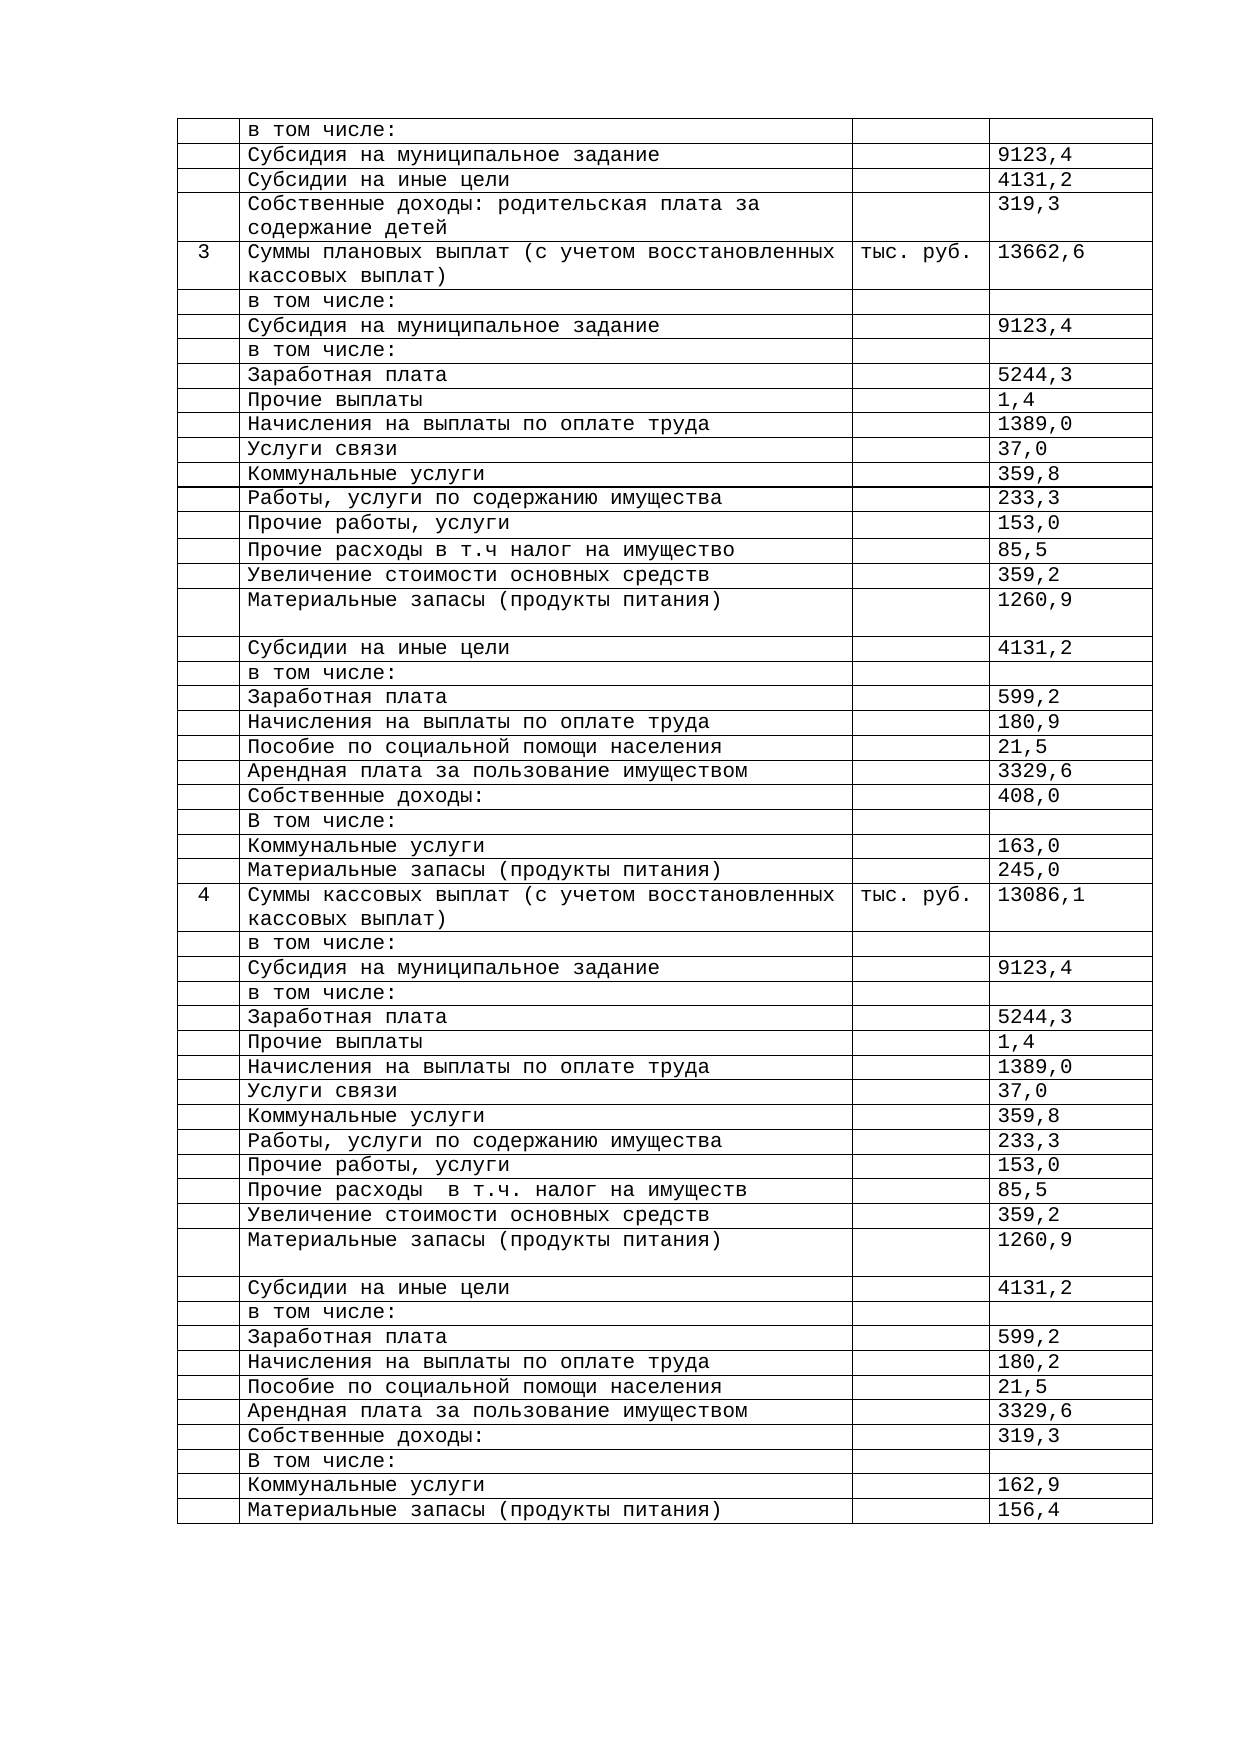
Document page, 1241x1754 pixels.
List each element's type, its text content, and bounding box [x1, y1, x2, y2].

table_cell [853, 1277, 989, 1301]
table_cell [853, 169, 989, 192]
table_cell Заработная плата [240, 364, 852, 388]
table_cell [178, 1326, 239, 1350]
table_cell [853, 463, 989, 486]
table_cell [178, 1277, 239, 1301]
table_cell в том числе: [240, 932, 852, 956]
table_cell Прочие выплаты [240, 1031, 852, 1055]
table_cell Субсидия на муниципальное задание [240, 957, 852, 981]
table_cell 1,4 [990, 389, 1152, 412]
table_cell тыс. руб. [853, 884, 989, 931]
table_cell 9123,4 [990, 957, 1152, 981]
table_cell 153,0 [990, 512, 1152, 538]
table_cell [178, 413, 239, 437]
table_cell [178, 193, 239, 241]
table_cell [853, 1229, 989, 1276]
table_cell 1389,0 [990, 413, 1152, 437]
table_cell [178, 1179, 239, 1203]
table_cell 1389,0 [990, 1056, 1152, 1079]
table_cell [853, 1204, 989, 1227]
table_cell [178, 637, 239, 661]
table_cell [178, 859, 239, 883]
table_cell [178, 315, 239, 338]
table_cell 5244,3 [990, 1006, 1152, 1030]
table_cell Материальные запасы (продукты питания) [240, 1499, 852, 1523]
table_cell [990, 932, 1152, 956]
table_cell [853, 512, 989, 538]
table_cell Заработная плата [240, 1326, 852, 1350]
table_cell [853, 1105, 989, 1129]
table_cell Услуги связи [240, 1080, 852, 1104]
table_cell 13086,1 [990, 884, 1152, 931]
table_cell 21,5 [990, 736, 1152, 759]
table_cell Прочие выплаты [240, 389, 852, 412]
table_cell [853, 711, 989, 735]
table_cell в том числе: [240, 982, 852, 1005]
table_cell 4 [178, 884, 239, 931]
table_cell [178, 463, 239, 486]
table_cell [990, 810, 1152, 833]
table_cell 3 [178, 242, 239, 289]
table_cell [178, 144, 239, 167]
table_cell [178, 564, 239, 588]
table_cell [853, 1155, 989, 1178]
table_cell Начисления на выплаты по оплате труда [240, 1351, 852, 1374]
table_cell [853, 1056, 989, 1079]
table_cell 180,2 [990, 1351, 1152, 1374]
table_cell [853, 1400, 989, 1424]
table_cell в том числе: [240, 662, 852, 685]
table_cell 85,5 [990, 539, 1152, 563]
table_cell [178, 1080, 239, 1104]
table_cell [853, 193, 989, 241]
table_cell 156,4 [990, 1499, 1152, 1523]
table_cell [178, 438, 239, 462]
table_cell 180,9 [990, 711, 1152, 735]
table_cell 1260,9 [990, 1229, 1152, 1276]
table_cell Арендная плата за пользование имуществом [240, 761, 852, 784]
table_cell [178, 364, 239, 388]
table_cell [853, 1179, 989, 1203]
table_cell Прочие расходы в т.ч налог на имущество [240, 539, 852, 563]
table_cell [853, 785, 989, 809]
table_cell Собственные доходы: [240, 785, 852, 809]
table_cell [178, 1499, 239, 1523]
table_cell [178, 1351, 239, 1374]
table_cell [853, 315, 989, 338]
table_cell 37,0 [990, 438, 1152, 462]
table_cell 233,3 [990, 1130, 1152, 1153]
table_cell [178, 662, 239, 685]
table_cell [178, 982, 239, 1005]
table_cell [853, 364, 989, 388]
table_cell 599,2 [990, 686, 1152, 710]
table_cell Работы, услуги по содержанию имущества [240, 1130, 852, 1153]
table_cell 245,0 [990, 859, 1152, 883]
table_cell [178, 785, 239, 809]
table_cell [853, 761, 989, 784]
table_cell [178, 488, 239, 511]
table_cell [178, 1376, 239, 1399]
table_cell [990, 982, 1152, 1005]
table_cell 9123,4 [990, 144, 1152, 167]
table_cell 599,2 [990, 1326, 1152, 1350]
table_cell [178, 761, 239, 784]
table_cell 13662,6 [990, 242, 1152, 289]
table_cell [853, 637, 989, 661]
table_cell [990, 339, 1152, 363]
table_cell 85,5 [990, 1179, 1152, 1203]
table_cell [853, 144, 989, 167]
table_cell Услуги связи [240, 438, 852, 462]
table_cell 359,8 [990, 1105, 1152, 1129]
table_cell В том числе: [240, 810, 852, 833]
table_cell 21,5 [990, 1376, 1152, 1399]
table_cell [853, 119, 989, 143]
table_cell [853, 1474, 989, 1498]
table_cell 319,3 [990, 1425, 1152, 1449]
table_cell 359,2 [990, 564, 1152, 588]
table_cell [853, 662, 989, 685]
table_cell Прочие работы, услуги [240, 1155, 852, 1178]
table_cell [853, 413, 989, 437]
table_cell [178, 290, 239, 313]
table_cell [853, 290, 989, 313]
table_cell [990, 1450, 1152, 1473]
table_cell Коммунальные услуги [240, 1105, 852, 1129]
table_cell [990, 290, 1152, 313]
table_cell Увеличение стоимости основных средств [240, 564, 852, 588]
table_cell 319,3 [990, 193, 1152, 241]
table_cell в том числе: [240, 339, 852, 363]
table_cell [178, 736, 239, 759]
table_cell [853, 1006, 989, 1030]
table_cell 233,3 [990, 488, 1152, 511]
table_cell 4131,2 [990, 637, 1152, 661]
table_cell 1260,9 [990, 589, 1152, 636]
table_cell Прочие работы, услуги [240, 512, 852, 538]
table_cell 3329,6 [990, 1400, 1152, 1424]
table_cell Коммунальные услуги [240, 463, 852, 486]
table_cell Заработная плата [240, 1006, 852, 1030]
table_cell [178, 810, 239, 833]
table_cell [178, 957, 239, 981]
table_cell Субсидии на иные цели [240, 637, 852, 661]
table_cell 162,9 [990, 1474, 1152, 1498]
table_cell Субсидия на муниципальное задание [240, 315, 852, 338]
table_cell Коммунальные услуги [240, 835, 852, 858]
table_cell [853, 1351, 989, 1374]
table_cell 359,8 [990, 463, 1152, 486]
table_cell 359,2 [990, 1204, 1152, 1227]
table_cell в том числе: [240, 290, 852, 313]
table_cell [853, 339, 989, 363]
table_cell тыс. руб. [853, 242, 989, 289]
table_cell [853, 1031, 989, 1055]
table_cell [178, 169, 239, 192]
table_cell [178, 1229, 239, 1276]
table_cell [853, 564, 989, 588]
table_cell [853, 488, 989, 511]
table_cell Субсидия на муниципальное задание [240, 144, 852, 167]
table_cell [178, 1006, 239, 1030]
table_cell Увеличение стоимости основных средств [240, 1204, 852, 1227]
table_cell Материальные запасы (продукты питания) [240, 1229, 852, 1276]
table_cell [178, 1450, 239, 1473]
table_cell [853, 1080, 989, 1104]
table_cell Пособие по социальной помощи населения [240, 1376, 852, 1399]
table_cell [853, 539, 989, 563]
table_cell [853, 982, 989, 1005]
table_cell [853, 686, 989, 710]
table_cell [178, 1155, 239, 1178]
table_cell В том числе: [240, 1450, 852, 1473]
table_cell [178, 589, 239, 636]
table_cell [853, 932, 989, 956]
table_cell Суммы плановых выплат (с учетом восстановленных кассовых выплат) [240, 242, 852, 289]
table_cell Заработная плата [240, 686, 852, 710]
table_cell [853, 736, 989, 759]
table_cell [853, 1326, 989, 1350]
table_cell 3329,6 [990, 761, 1152, 784]
table_cell Прочие расходы в т.ч. налог на имуществ [240, 1179, 852, 1203]
table_cell Арендная плата за пользование имуществом [240, 1400, 852, 1424]
table_cell [853, 589, 989, 636]
table_cell Материальные запасы (продукты питания) [240, 859, 852, 883]
table_cell [178, 1204, 239, 1227]
table_cell [853, 1302, 989, 1325]
table_cell в том числе: [240, 119, 852, 143]
table_cell [178, 389, 239, 412]
table_cell Суммы кассовых выплат (с учетом восстановленных кассовых выплат) [240, 884, 852, 931]
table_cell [240, 193, 852, 241]
table_cell 4131,2 [990, 169, 1152, 192]
table_cell [178, 339, 239, 363]
table_cell 163,0 [990, 835, 1152, 858]
table_cell 408,0 [990, 785, 1152, 809]
table_cell [178, 835, 239, 858]
table_cell Начисления на выплаты по оплате труда [240, 1056, 852, 1079]
table_cell [853, 835, 989, 858]
table_cell 4131,2 [990, 1277, 1152, 1301]
table_cell Собственные доходы: [240, 1425, 852, 1449]
table_cell Пособие по социальной помощи населения [240, 736, 852, 759]
table_cell [178, 1400, 239, 1424]
table_cell 5244,3 [990, 364, 1152, 388]
table_cell [178, 119, 239, 143]
table_cell Субсидии на иные цели [240, 1277, 852, 1301]
table_cell [990, 119, 1152, 143]
table_cell [178, 1302, 239, 1325]
table_cell [853, 1130, 989, 1153]
table_cell 1,4 [990, 1031, 1152, 1055]
table_cell [178, 932, 239, 956]
table_cell [853, 810, 989, 833]
table_cell [178, 512, 239, 538]
table_cell Коммунальные услуги [240, 1474, 852, 1498]
table_cell в том числе: [240, 1302, 852, 1325]
table_cell [853, 389, 989, 412]
table_cell Работы, услуги по содержанию имущества [240, 488, 852, 511]
table_cell [178, 1031, 239, 1055]
table_cell [853, 1425, 989, 1449]
table_cell [853, 1376, 989, 1399]
table_cell [853, 957, 989, 981]
table_cell [990, 1302, 1152, 1325]
table_cell Начисления на выплаты по оплате труда [240, 413, 852, 437]
table_cell [853, 1499, 989, 1523]
table_cell [853, 1450, 989, 1473]
table_cell [178, 539, 239, 563]
table_cell [178, 1105, 239, 1129]
table_cell [853, 438, 989, 462]
table_cell 37,0 [990, 1080, 1152, 1104]
table_cell 9123,4 [990, 315, 1152, 338]
table_cell Материальные запасы (продукты питания) [240, 589, 852, 636]
table_cell [178, 1474, 239, 1498]
table_cell Начисления на выплаты по оплате труда [240, 711, 852, 735]
table_cell [178, 1425, 239, 1449]
table_cell 153,0 [990, 1155, 1152, 1178]
table_cell [178, 711, 239, 735]
table_cell [178, 1056, 239, 1079]
table_cell [853, 859, 989, 883]
table_cell [990, 662, 1152, 685]
table_cell Субсидии на иные цели [240, 169, 852, 192]
table_cell [178, 1130, 239, 1153]
table_cell [178, 686, 239, 710]
